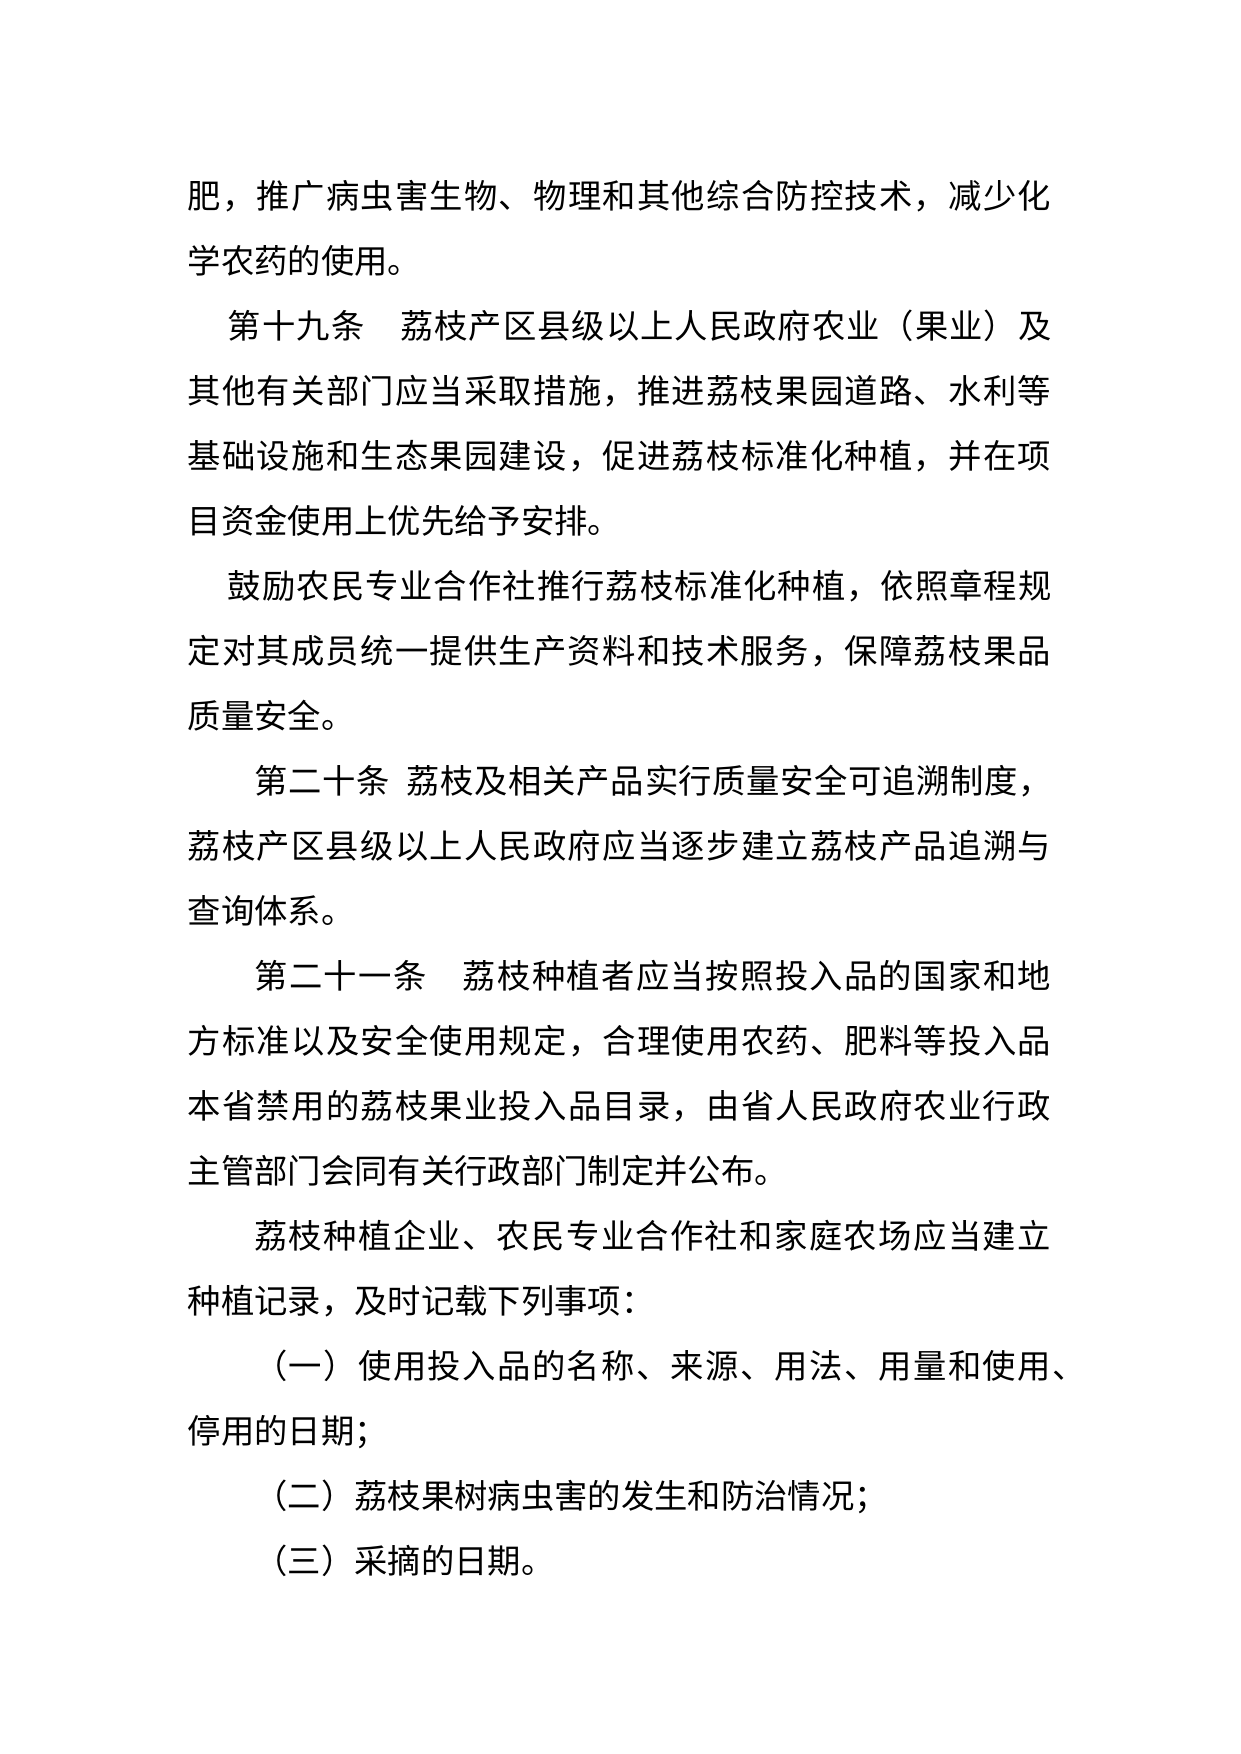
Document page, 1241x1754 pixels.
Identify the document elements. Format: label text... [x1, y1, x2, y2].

text 荔枝种植企业、农民专业合作社和家庭农场应当建立种植记录，及时记载下列事项： [187, 1202, 1053, 1332]
text 第二十条 荔枝及相关产品实行质量安全可追溯制度，荔枝产区县级以上人民政府应当逐步建立荔枝产品追溯与查询体系。 [187, 747, 1053, 942]
list 第十九条 荔枝产区县级以上人民政府农业（果业）及其他有关部门应当采取措施，推进荔枝果园道路、水利等基础设施和生态果园建设，促进荔枝标准化种植，并在项目资金使用上优先给予安排。 [187, 292, 1053, 552]
text 第二十一条 荔枝种植者应当按照投入品的国家和地方标准以及安全使用规定，合理使用农药、肥料等投入品。本省禁用的荔枝果业投入品目录，由省人民政府农业行政主管部门会同有关行政部门制定并公布。 [187, 942, 1053, 1202]
text （三）采摘的日期。 [187, 1527, 1053, 1592]
list 鼓励农民专业合作社推行荔枝标准化种植，依照章程规定对其成员统一提供生产资料和技术服务，保障荔枝果品质量安全。 [187, 552, 1053, 747]
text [187, 162, 1053, 292]
text （二）荔枝果树病虫害的发生和防治情况； [187, 1462, 1053, 1527]
text （一）使用投入品的名称、来源、用法、用量和使用、停用的日期； [187, 1332, 1053, 1462]
